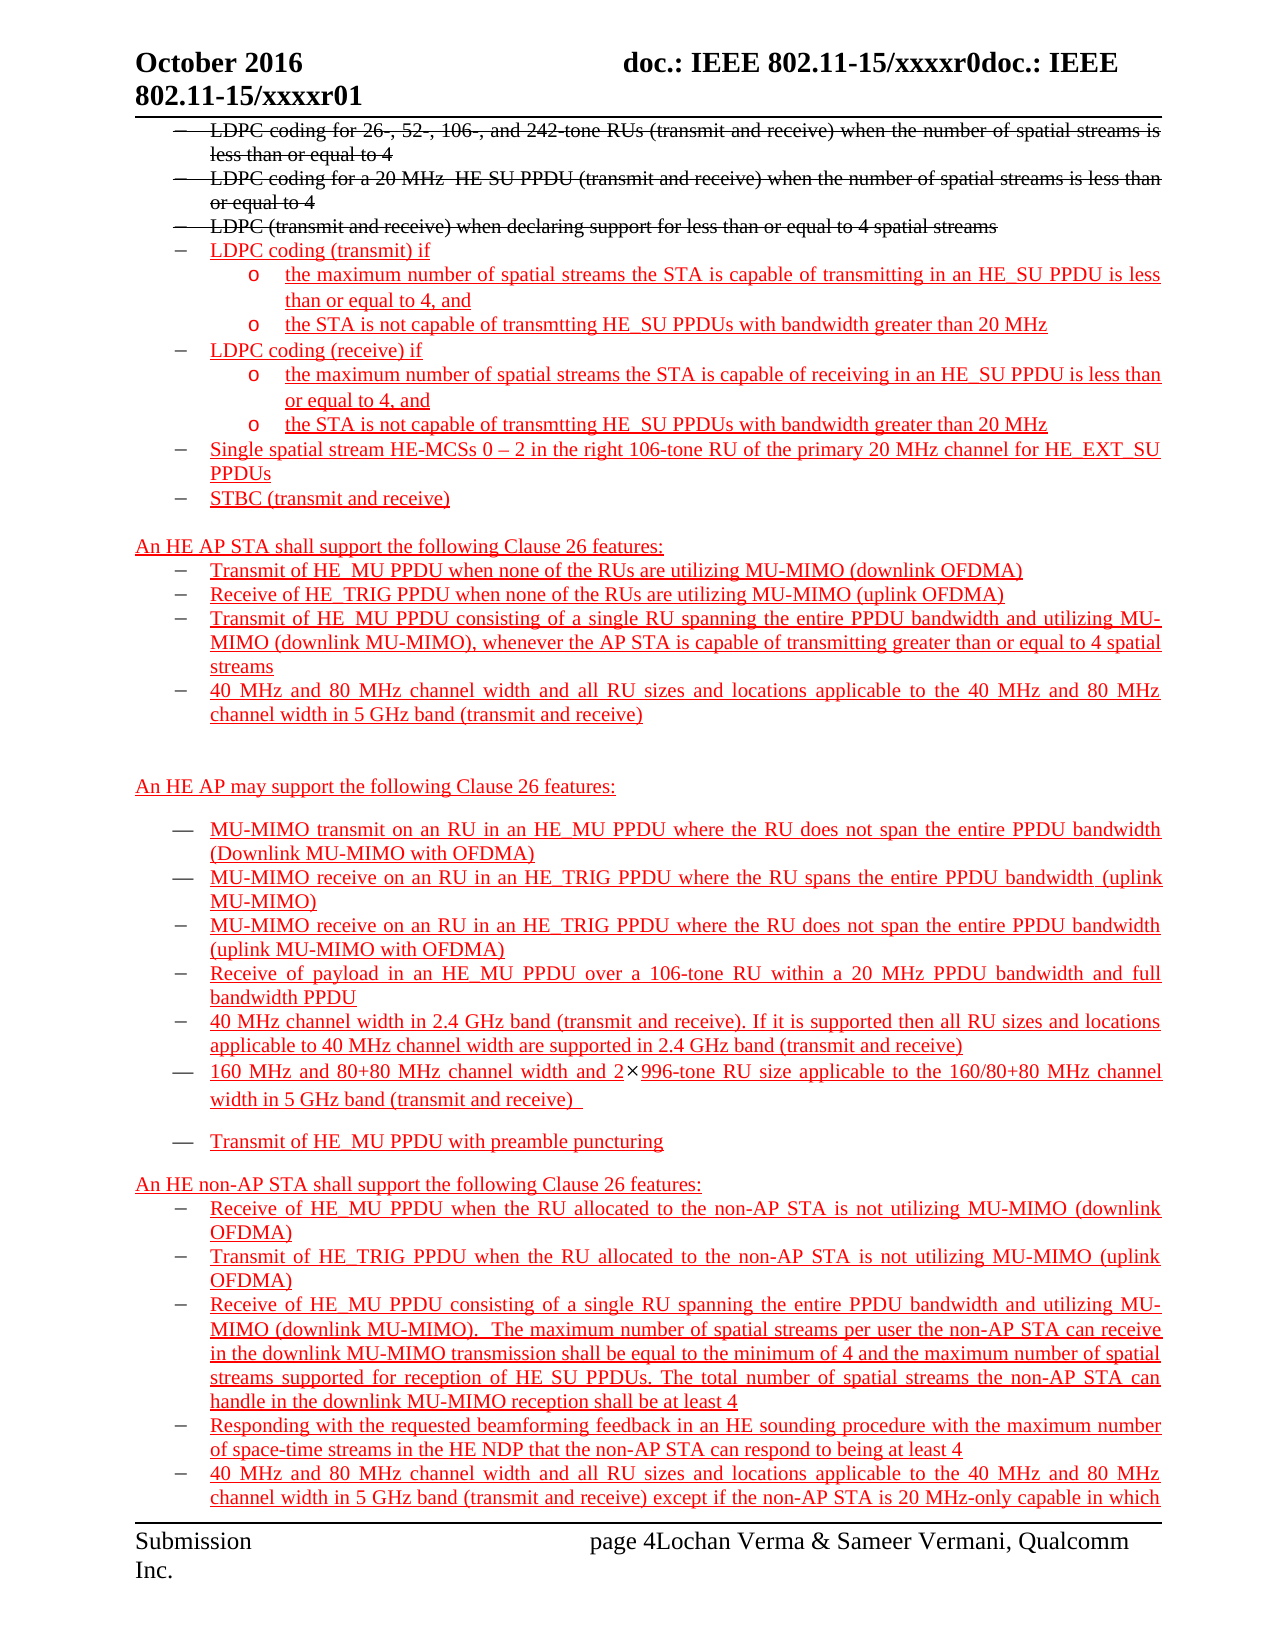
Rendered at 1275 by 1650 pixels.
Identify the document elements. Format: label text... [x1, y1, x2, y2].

list Transmit of HE_TRIG PPDU when the RU allocated to the non-AP STA is not utilizing MU-MIMO (uplink OFDMA) [172, 1244, 1162, 1292]
list LDPC coding (receive) if [172, 338, 1162, 362]
list Receive of payload in an HE_MU PPDU over a 106-tone RU within a 20 MHz PPDU bandwidth and full bandwidth PPDU [172, 961, 1162, 1009]
list Responding with the requested beamforming feedback in an HE sounding procedure with the maximum number of space-time streams in the HE NDP that the non-AP STA can respond to being at least 4 [172, 1413, 1162, 1461]
list 40 MHz and 80 MHz channel width and all RU sizes and locations applicable to the 40 MHz and 80 MHz channel width in 5 GHz band (transmit and receive) [172, 678, 1162, 726]
list Receive of HE_MU PPDU when the RU allocated to the non-AP STA is not utilizing MU-MIMO (downlink OFDMA) [172, 1196, 1162, 1244]
list MU-MIMO receive on an RU in an HE_TRIG PPDU where the RU spans the entire PPDU bandwidth (uplink MU-MIMO) [172, 865, 1162, 913]
list LDPC coding for a 20 MHz HE SU PPDU (transmit and receive) when the number of spatial streams is less than or equal to 4 [172, 180, 1162, 214]
list LDPC (transmit and receive) when declaring support for less than or equal to 4 spatial streams [172, 214, 1162, 238]
list Receive of HE_TRIG PPDU when none of the RUs are utilizing MU-MIMO (uplink OFDMA) [172, 582, 1162, 606]
text An HE AP may support the following Clause 26 features: [135, 774, 1162, 798]
list Receive of HE_MU PPDU consisting of a single RU spanning the entire PPDU bandwidth and utilizing MU-MIMO (downlink MU-MIMO). The maximum number of spatial streams per user the non-AP STA can receive in the downlink MU-MIMO transmission shall be equal to the minimum of 4 and the maximum number of spatial streams supported for reception of HE SU PPDUs. The total number of spatial streams the non-AP STA can handle in the downlink MU-MIMO reception shall be at least 4 [172, 1292, 1162, 1413]
list Transmit of HE_MU PPDU when none of the RUs are utilizing MU-MIMO (downlink OFDMA) [172, 558, 1162, 582]
list the maximum number of spatial streams the STA is capable of transmitting in an HE_SU PPDU is less than or equal to 4, and [247, 262, 1162, 312]
list Single spatial stream HE-MCSs 0 – 2 in the right 106-tone RU of the primary 20 MHz channel for HE_EXT_SU PPDUs [172, 437, 1162, 485]
list LDPC coding for a 20 MHz HE SU PPDU (transmit and receive) when the number of spatial streams is less than or equal to 4 [172, 166, 1162, 179]
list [172, 1461, 1162, 1509]
list LDPC coding (transmit) if [172, 238, 1162, 262]
list Transmit of HE_MU PPDU consisting of a single RU spanning the entire PPDU bandwidth and utilizing MU-MIMO (downlink MU-MIMO), whenever the AP STA is capable of transmitting greater than or equal to 4 spatial streams [172, 606, 1162, 678]
list Transmit of HE_MU PPDU with preamble puncturing [172, 1129, 1162, 1153]
list MU-MIMO receive on an RU in an HE_TRIG PPDU where the RU does not span the entire PPDU bandwidth (uplink MU-MIMO with OFDMA) [172, 913, 1162, 961]
list MU-MIMO transmit on an RU in an HE_MU PPDU where the RU does not span the entire PPDU bandwidth (Downlink MU-MIMO with OFDMA) [172, 817, 1162, 865]
list 40 MHz channel width in 2.4 GHz band (transmit and receive). If it is supported then all RU sizes and locations applicable to 40 MHz channel width are supported in 2.4 GHz band (transmit and receive) [172, 1009, 1162, 1057]
list 160 MHz and 80+80 MHz channel width and 2996-tone RU size applicable to the 160/80+80 MHz channel width in 5 GHz band (transmit and receive) [172, 1057, 1162, 1111]
list LDPC coding for 26-, 52-, 106-, and 242-tone RUs (transmit and receive) when the number of spatial streams is less than or equal to 4 [172, 118, 1162, 166]
text An HE AP STA shall support the following Clause 26 features: [135, 533, 1162, 558]
list the STA is not capable of transmtting HE_SU PPDUs with bandwidth greater than 20 MHz [247, 412, 1162, 437]
list STBC (transmit and receive) [172, 485, 1162, 509]
list the maximum number of spatial streams the STA is capable of receiving in an HE_SU PPDU is less than or equal to 4, and [247, 362, 1162, 412]
list the STA is not capable of transmtting HE_SU PPDUs with bandwidth greater than 20 MHz [247, 312, 1162, 338]
text An HE non-AP STA shall support the following Clause 26 features: [135, 1172, 1162, 1196]
